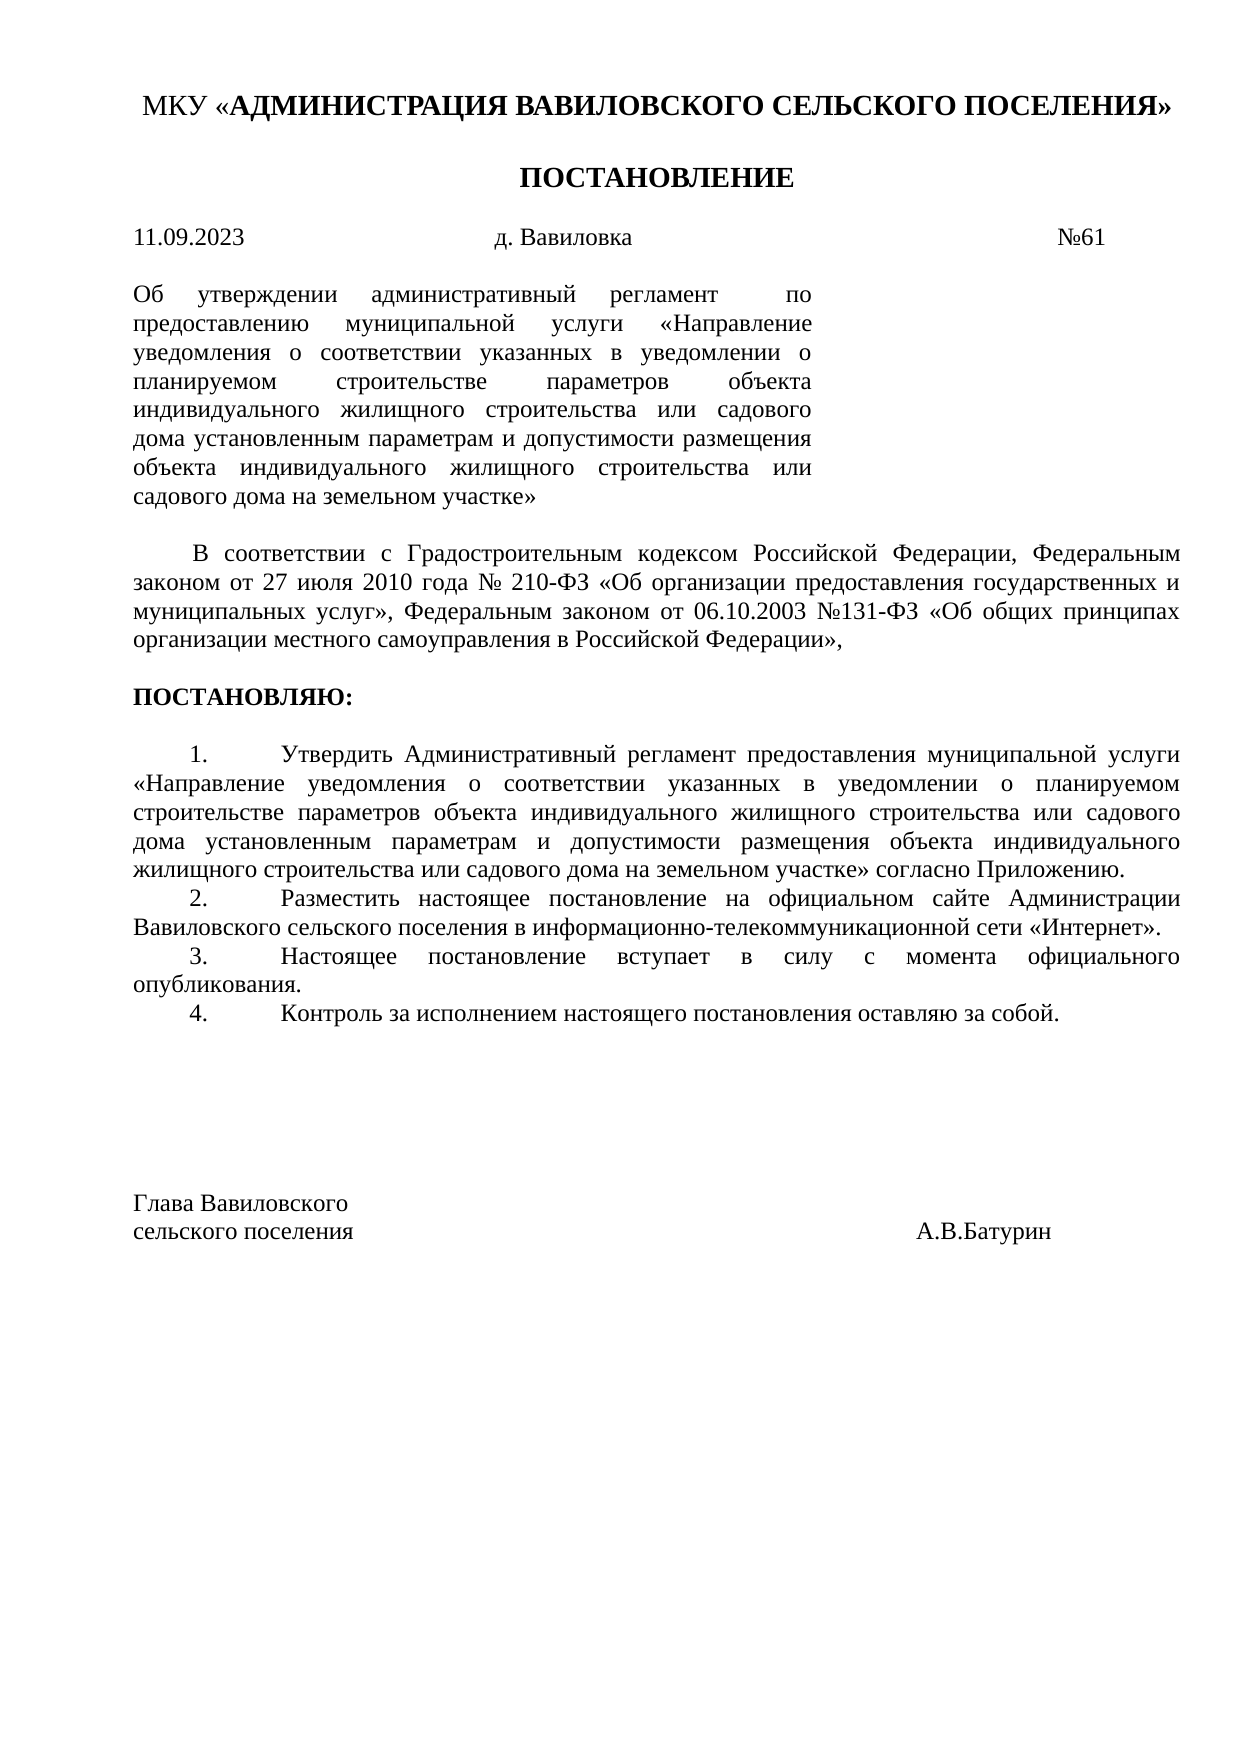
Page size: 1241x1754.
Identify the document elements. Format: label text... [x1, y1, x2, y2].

text 11.09.2023 д. Вавиловка №61 [133, 222, 1181, 251]
text МКУ «АДМИНИСТРАЦИЯ ВАВИЛОВСКОГО СЕЛЬСКОГО ПОСЕЛЕНИЯ» [133, 59, 1181, 121]
list Контроль за исполнением настоящего постановления оставляю за собой. [133, 998, 1181, 1027]
text Глава Вавиловского [133, 1188, 1181, 1216]
text Об утверждении административный регламент по предоставлению муниципальной услуги «Направление уведомления о соответствии указанных в уведомлении о планируемом строительстве параметров объекта индивидуального жилищного строительства или садового дома установленным параметрам и допустимости размещения объекта индивидуального жилищного строительства или садового дома на земельном участке» [133, 279, 812, 509]
text В соответствии с Градостроительным кодексом Российской Федерации, Федеральным законом от 27 июля 2010 года № 210-ФЗ «Об организации предоставления государственных и муниципальных услуг», Федеральным законом от 06.10.2003 №131-ФЗ «Об общих принципах организации местного самоуправления в Российской Федерации», [133, 538, 1181, 653]
list Утвердить Административный регламент предоставления муниципальной услуги «Направление уведомления о соответствии указанных в уведомлении о планируемом строительстве параметров объекта индивидуального жилищного строительства или садового дома установленным параметрам и допустимости размещения объекта индивидуального жилищного строительства или садового дома на земельном участке» согласно Приложению. [133, 739, 1181, 883]
text сельского поселения А.В.Батурин [133, 1216, 1181, 1245]
text ПОСТАНОВЛЕНИЕ [133, 160, 1181, 193]
text ПОСТАНОВЛЯЮ: [133, 682, 1181, 711]
list Настоящее постановление вступает в силу с момента официального опубликования. [133, 941, 1181, 998]
list Разместить настоящее постановление на официальном сайте Администрации Вавиловского сельского поселения в информационно-телекоммуникационной сети «Интернет». [133, 883, 1181, 941]
